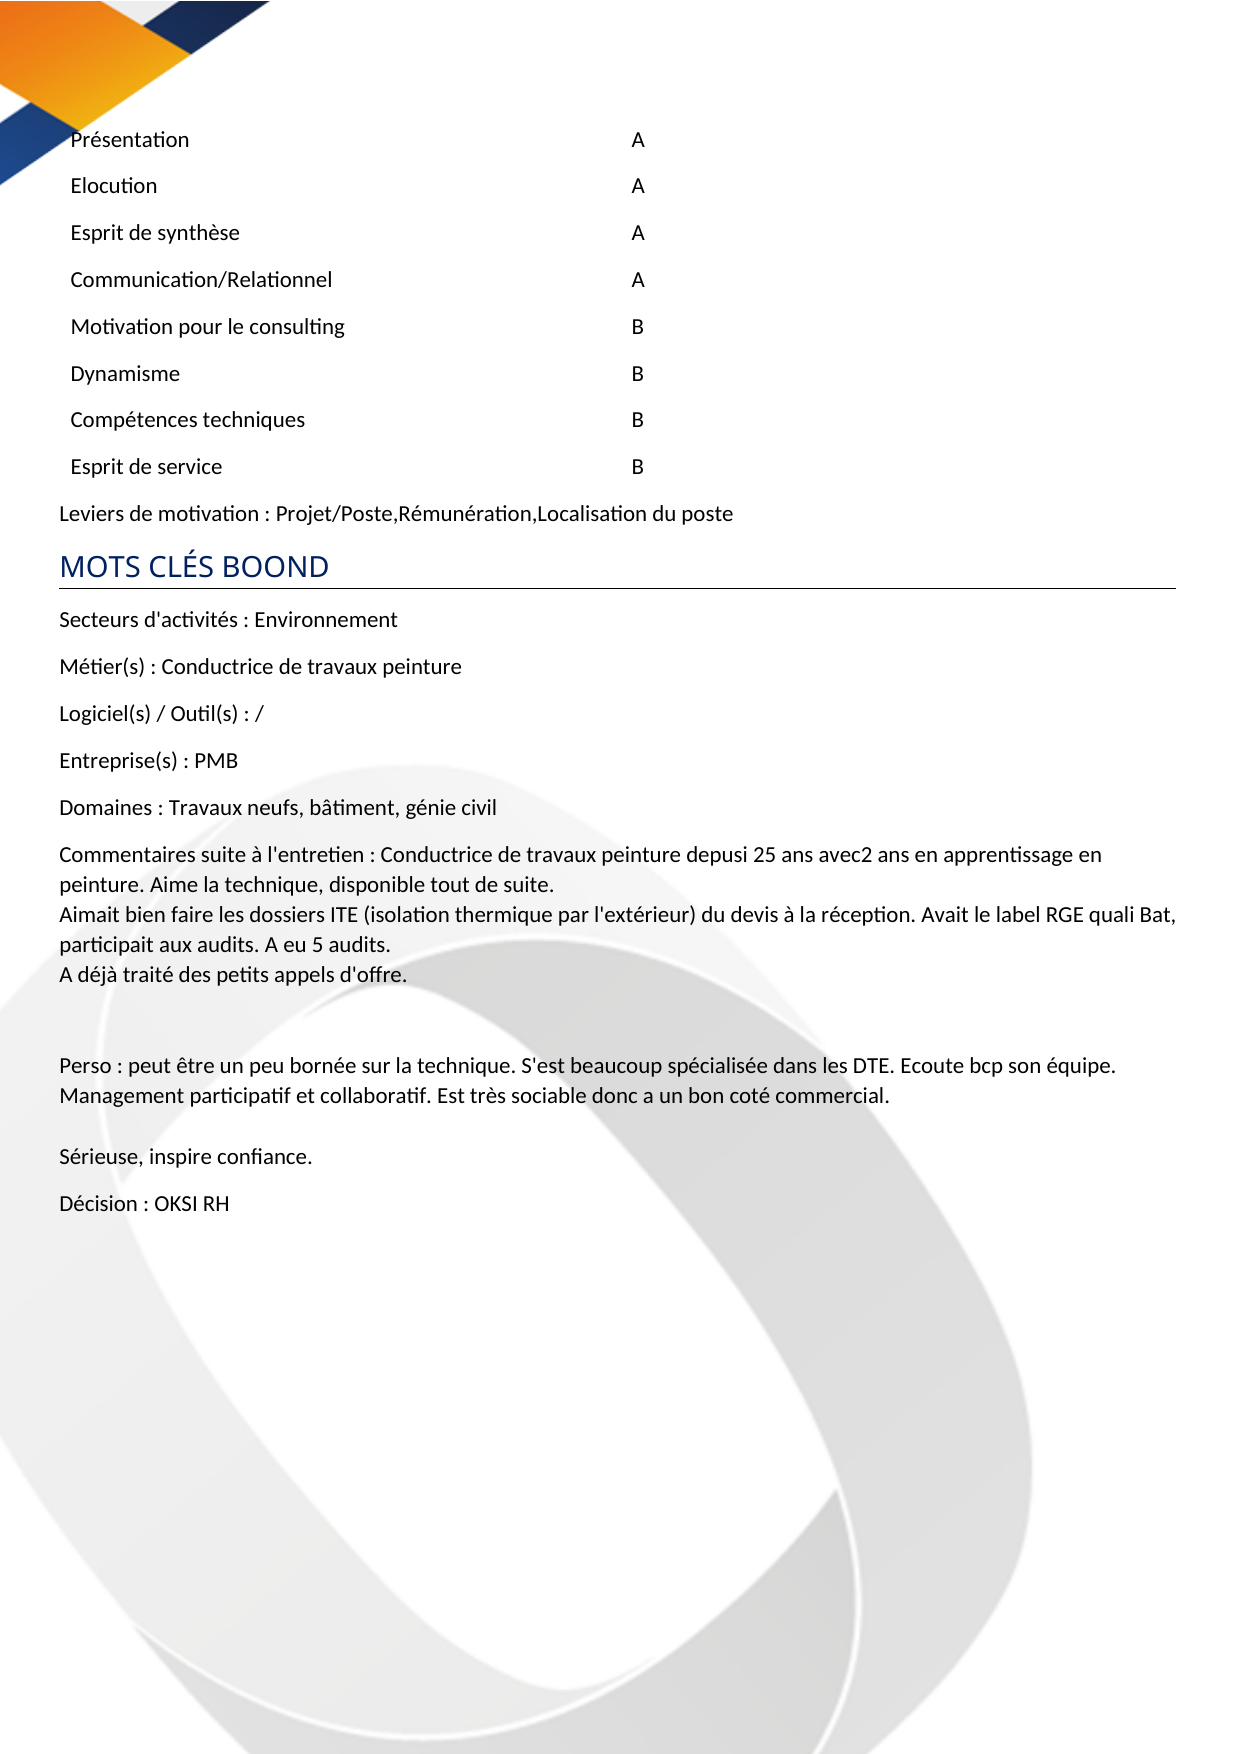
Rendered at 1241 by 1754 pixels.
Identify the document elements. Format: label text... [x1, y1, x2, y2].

table_cell Compétences techniques [59, 406, 620, 452]
subtitle Mots Clés Boond [59, 546, 1176, 588]
table_cell B [620, 312, 1181, 359]
table_cell A [620, 219, 1181, 265]
table_cell B [620, 406, 1181, 452]
picture [0, 719, 1072, 1754]
table_cell Esprit de synthèse [59, 219, 620, 265]
text Entreprise(s) : PMB [59, 746, 1181, 774]
table_header A [620, 125, 1181, 172]
text Décision : OKSI RH [59, 1189, 1181, 1217]
table_cell A [620, 265, 1181, 312]
text Métier(s) : Conductrice de travaux peinture [59, 652, 1181, 680]
text Secteurs d'activités : Environnement [59, 605, 1181, 633]
table_cell Elocution [59, 172, 620, 218]
table_cell A [620, 172, 1181, 218]
text Logiciel(s) / Outil(s) : / [59, 699, 1181, 727]
table_cell Dynamisme [59, 359, 620, 406]
picture [0, 1, 285, 202]
table_cell B [620, 359, 1181, 406]
text Commentaires suite à l'entretien : Conductrice de travaux peinture depusi 25 ans avec2 ans en apprentissage en peinture. Aime la technique, disponible tout de suite. Aimait bien faire les dossiers ITE (isolation thermique par l'extérieur) du devis à la réception. Avait le label RGE quali Bat, participait aux audits. A eu 5 audits. A déjà traité des petits appels d'offre. Perso : peut être un peu bornée sur la technique. S'est beaucoup spécialisée dans les DTE. Ecoute bcp son équipe. Management participatif et collaboratif. Est très sociable donc a un bon coté commercial. Sérieuse, inspire confiance. [59, 840, 1181, 1170]
table_cell Esprit de service [59, 452, 620, 499]
table_header Présentation [59, 125, 620, 172]
text Domaines : Travaux neufs, bâtiment, génie civil [59, 793, 1181, 821]
text Leviers de motivation : Projet/Poste,Rémunération,Localisation du poste [59, 499, 1181, 527]
table_cell B [620, 452, 1181, 499]
table_cell Communication/Relationnel [59, 265, 620, 312]
table_cell Motivation pour le consulting [59, 312, 620, 359]
